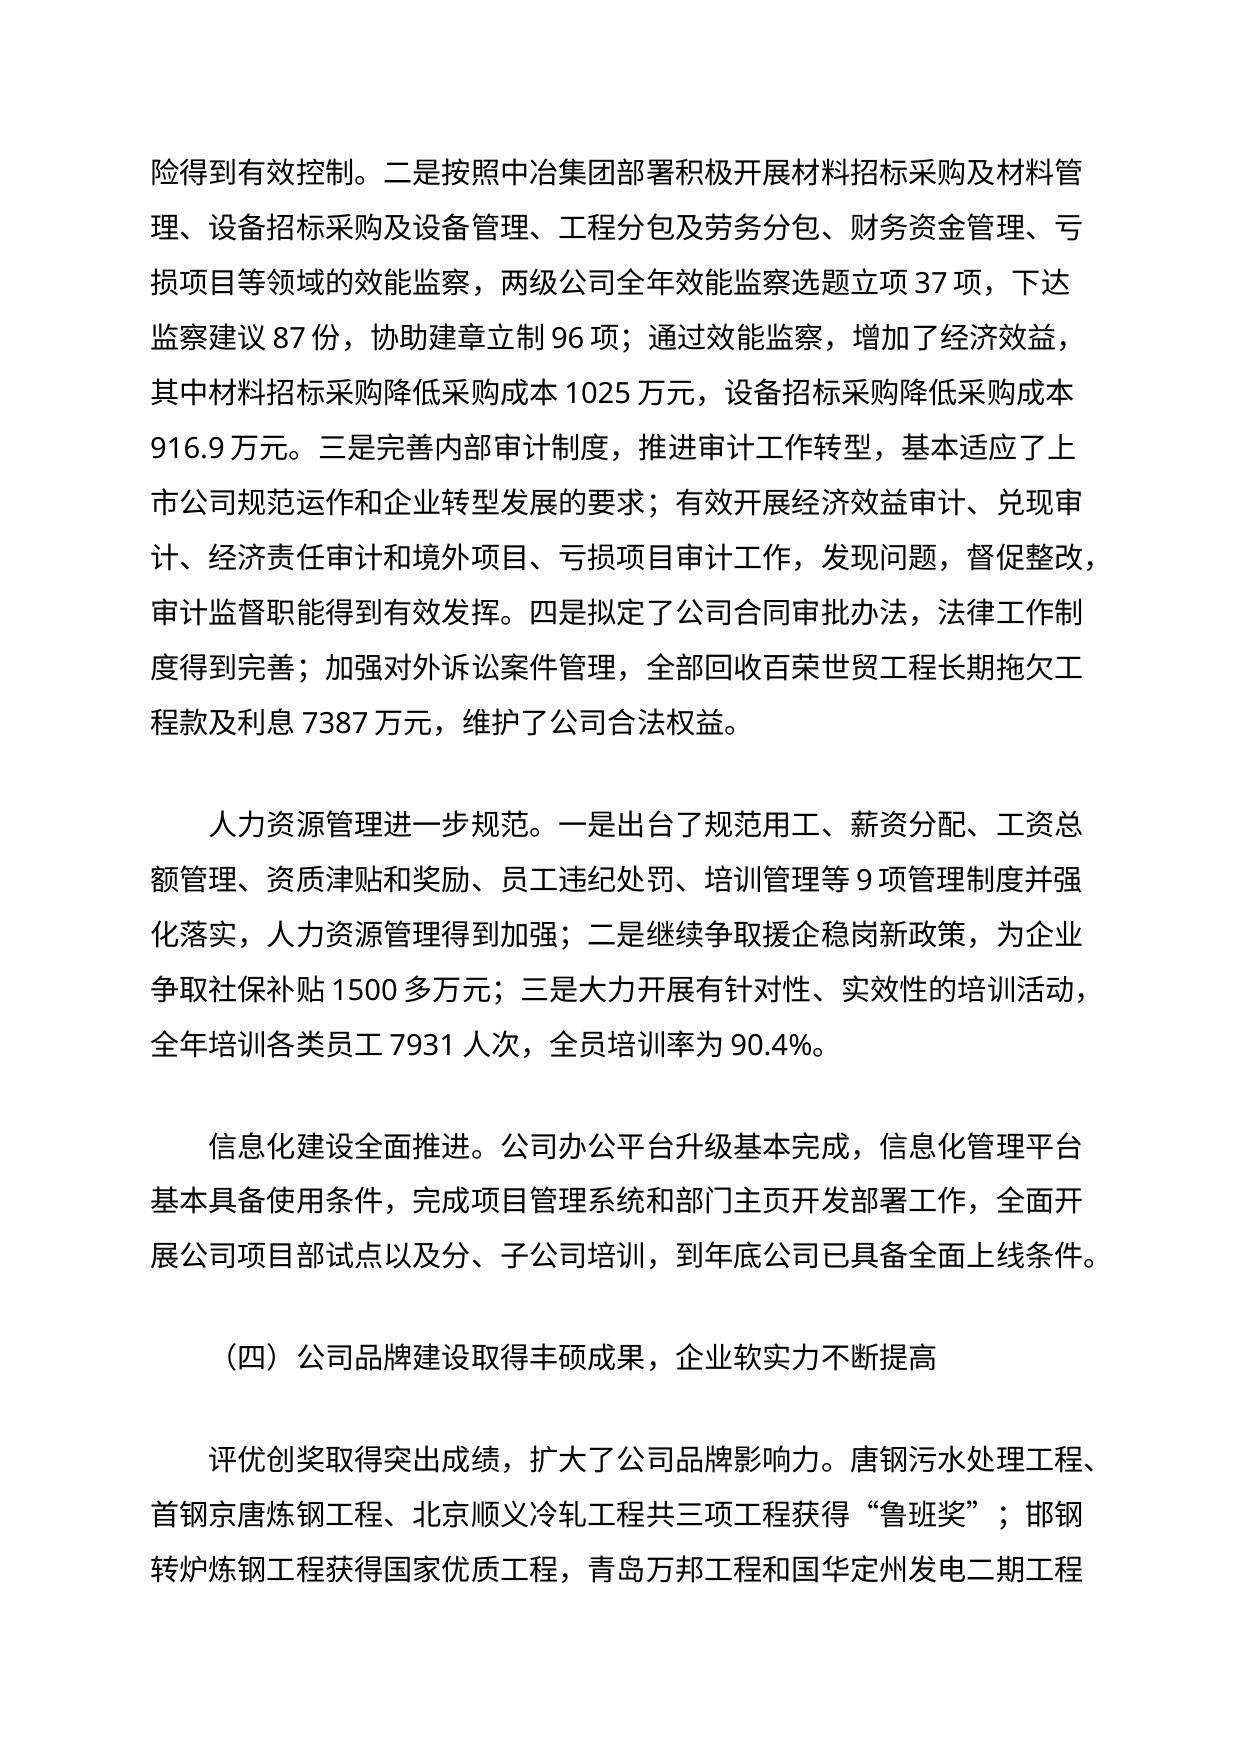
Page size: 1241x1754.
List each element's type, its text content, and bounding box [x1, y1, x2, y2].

text （四）公司品牌建设取得丰硕成果，企业软实力不断提高 [150, 1335, 1090, 1377]
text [150, 150, 1090, 742]
text 人力资源管理进一步规范。一是出台了规范用工、薪资分配、工资总额管理、资质津贴和奖励、员工违纪处罚、培训管理等9项管理制度并强化落实，人力资源管理得到加强；二是继续争取援企稳岗新政策，为企业争取社保补贴1500多万元；三是大力开展有针对性、实效性的培训活动，全年培训各类员工7931人次，全员培训率为90.4%。 [150, 801, 1090, 1063]
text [150, 1436, 1090, 1588]
text 信息化建设全面推进。公司办公平台升级基本完成，信息化管理平台基本具备使用条件，完成项目管理系统和部门主页开发部署工作，全面开展公司项目部试点以及分、子公司培训，到年底公司已具备全面上线条件。 [150, 1123, 1090, 1275]
